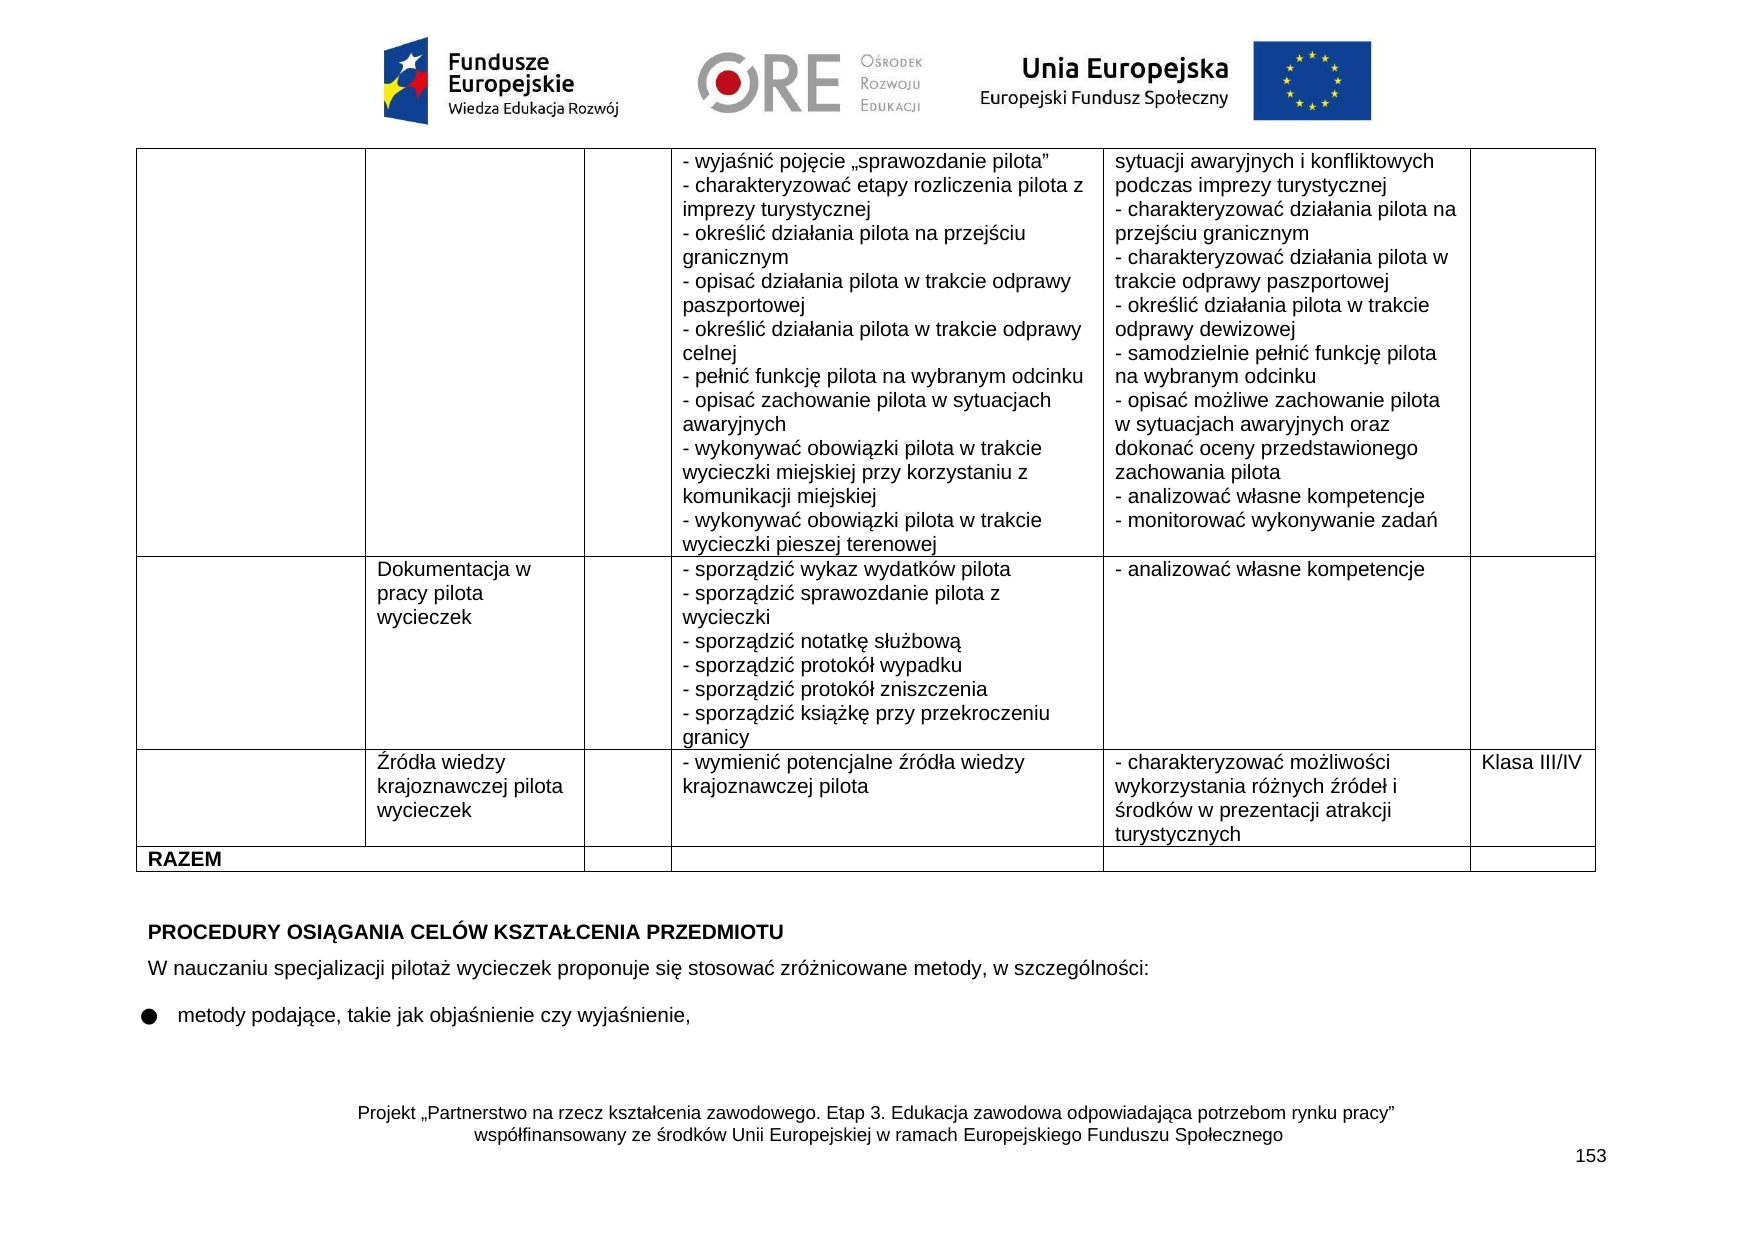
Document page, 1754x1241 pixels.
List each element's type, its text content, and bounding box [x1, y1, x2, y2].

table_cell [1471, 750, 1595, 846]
list metody podające, takie jak objaśnienie czy wyjaśnienie, [140, 991, 1606, 1034]
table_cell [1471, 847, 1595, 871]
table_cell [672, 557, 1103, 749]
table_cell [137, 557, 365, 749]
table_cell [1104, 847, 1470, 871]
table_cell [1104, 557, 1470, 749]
picture [362, 15, 1398, 146]
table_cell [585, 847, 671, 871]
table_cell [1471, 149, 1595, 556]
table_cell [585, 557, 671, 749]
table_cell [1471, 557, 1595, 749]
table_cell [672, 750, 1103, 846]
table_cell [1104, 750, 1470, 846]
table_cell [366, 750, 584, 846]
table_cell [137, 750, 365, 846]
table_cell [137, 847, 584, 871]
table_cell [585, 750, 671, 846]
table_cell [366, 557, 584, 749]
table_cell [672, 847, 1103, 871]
text PROCEDURY OSIĄGANIA CELÓW KSZTAŁCENIA PRZEDMIOTU [148, 919, 1606, 943]
text W nauczaniu specjalizacji pilotaż wycieczek proponuje się stosować zróżnicowane metody, w szczególności: [148, 955, 1606, 979]
